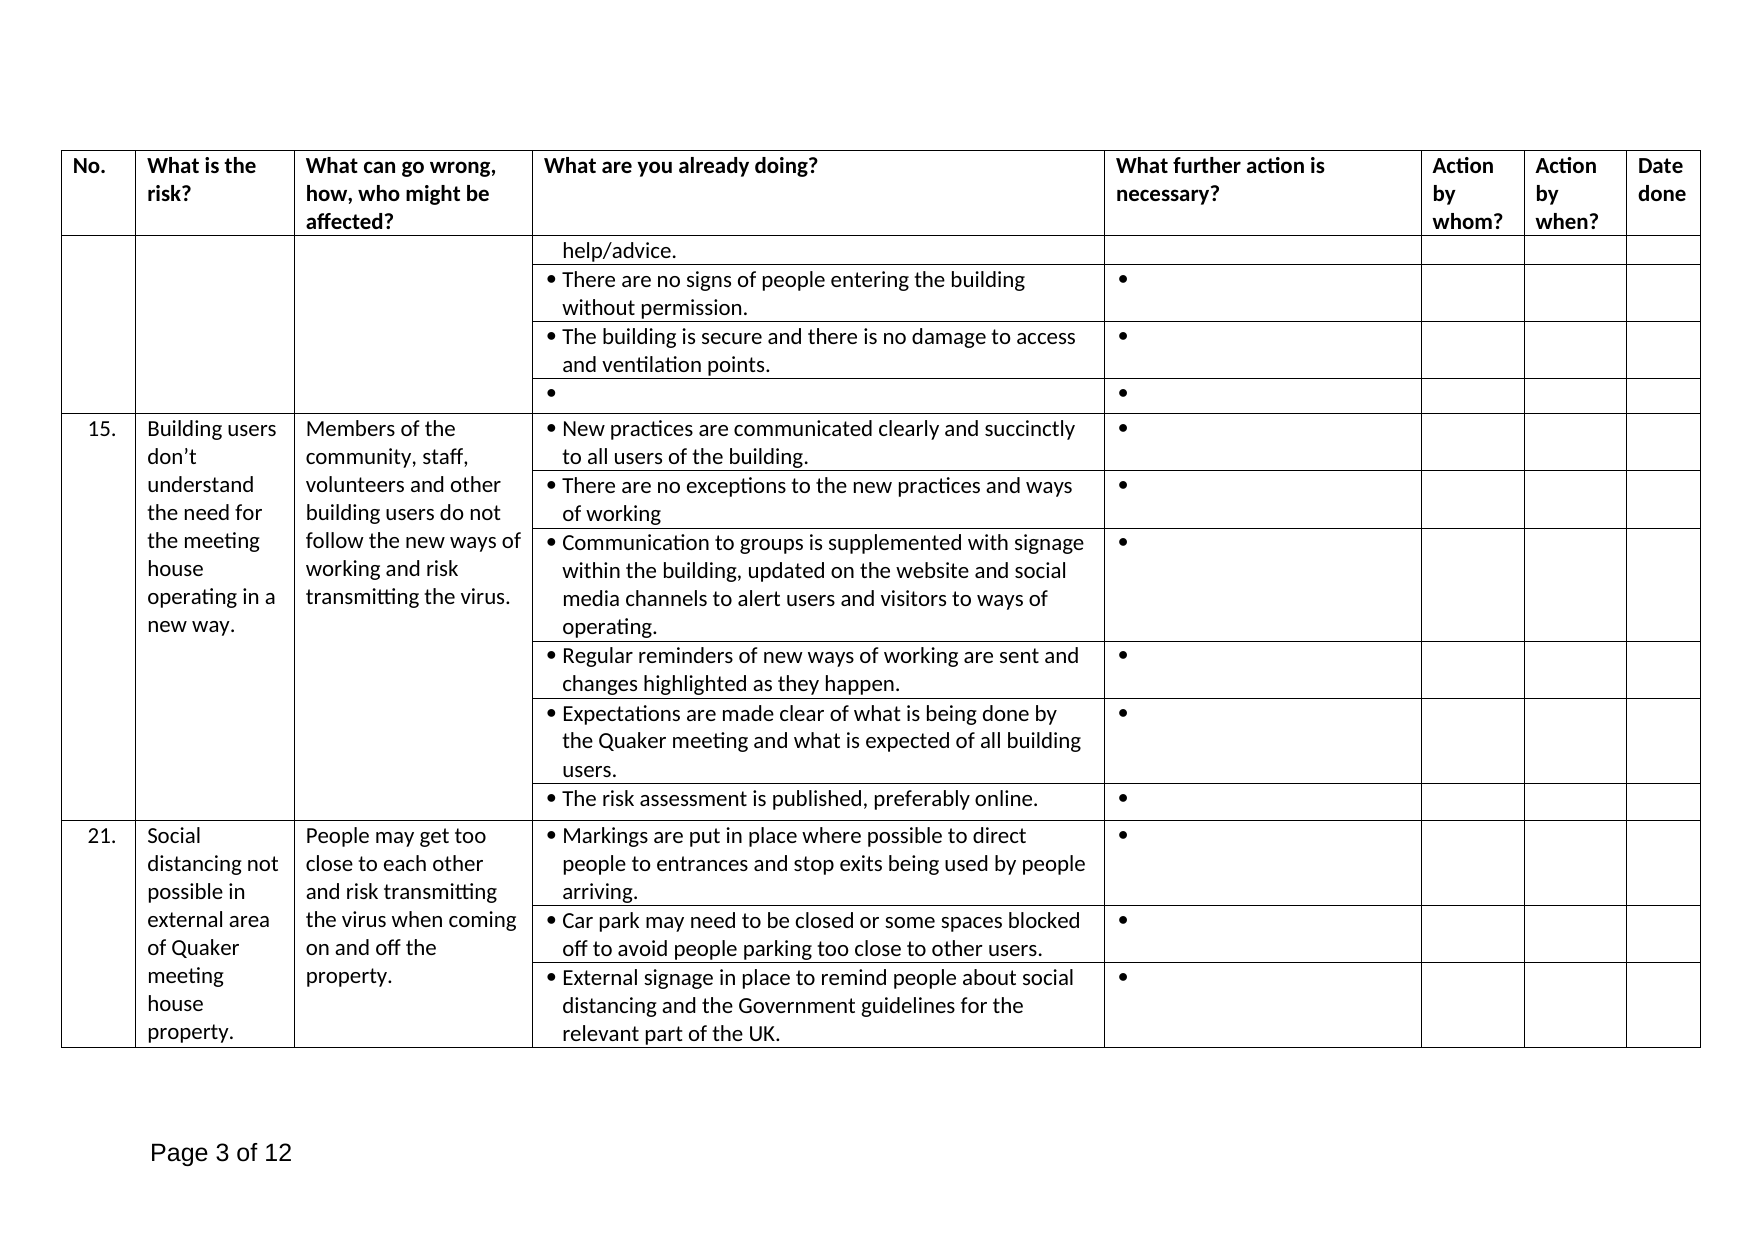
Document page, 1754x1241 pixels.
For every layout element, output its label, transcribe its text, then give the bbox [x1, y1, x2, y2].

table_header Action by whom? [1422, 151, 1524, 235]
table_cell [1105, 963, 1421, 1047]
table_cell [1627, 699, 1700, 783]
table_cell [1525, 322, 1626, 378]
table_cell [1422, 379, 1524, 413]
table_cell Building users don’t understand the need for the meeting house operating in a new way. [136, 414, 294, 820]
table_cell [1105, 821, 1421, 905]
table_cell [1627, 414, 1700, 470]
table_cell [1422, 471, 1524, 527]
table_cell [1422, 642, 1524, 698]
table_cell [1525, 236, 1626, 264]
table_cell [1525, 414, 1626, 470]
table_cell [1422, 821, 1524, 905]
table_cell External signage in place to remind people about social distancing and the Government guidelines for the relevant part of the UK. [533, 963, 1104, 1047]
table_cell [1105, 906, 1421, 962]
table_header What further action is necessary? [1105, 151, 1421, 235]
table_cell There are no exceptions to the new practices and ways of working [533, 471, 1104, 527]
table_cell [1105, 265, 1421, 321]
table_cell [1422, 906, 1524, 962]
table_cell [1627, 529, 1700, 641]
table_cell [1525, 906, 1626, 962]
table_cell [1422, 414, 1524, 470]
table_cell [1627, 265, 1700, 321]
table_cell [1525, 699, 1626, 783]
table_cell [1105, 642, 1421, 698]
table_cell There are no signs of people entering the building without permission. [533, 265, 1104, 321]
table_cell [1525, 821, 1626, 905]
table_cell The building is secure and there is no damage to access and ventilation points. [533, 322, 1104, 378]
table_cell [1627, 322, 1700, 378]
table_cell [533, 379, 1104, 413]
table_header Date done [1627, 151, 1700, 235]
table_cell [1525, 471, 1626, 527]
table_cell [1627, 471, 1700, 527]
table_cell [1105, 471, 1421, 527]
table_cell [1627, 963, 1700, 1047]
table_header What are you already doing? [533, 151, 1104, 235]
table_cell [1525, 379, 1626, 413]
table_cell Expectations are made clear of what is being done by the Quaker meeting and what is expected of all building users. [533, 699, 1104, 783]
table_cell Car park may need to be closed or some spaces blocked off to avoid people parking too close to other users. [533, 906, 1104, 962]
table_cell [1627, 821, 1700, 905]
table_cell [1105, 784, 1421, 820]
table_cell [1525, 642, 1626, 698]
table_cell Markings are put in place where possible to direct people to entrances and stop exits being used by people arriving. [533, 821, 1104, 905]
table_cell [1105, 322, 1421, 378]
table_cell [1422, 699, 1524, 783]
table_cell [1422, 784, 1524, 820]
table_cell [1105, 699, 1421, 783]
table_header What can go wrong, how, who might be affected? [295, 151, 532, 235]
table_cell [1422, 236, 1524, 264]
table_cell [62, 821, 135, 1047]
table_cell People may get too close to each other and risk transmitting the virus when coming on and off the property. [295, 821, 532, 1047]
table_cell Social distancing not possible in external area of Quaker meeting house property. [136, 821, 294, 1047]
table_cell [1525, 529, 1626, 641]
table_cell Regular reminders of new ways of working are sent and changes highlighted as they happen. [533, 642, 1104, 698]
table_cell [1422, 322, 1524, 378]
table_header No. [62, 151, 135, 235]
table_cell [1525, 265, 1626, 321]
table_cell The risk assessment is published, preferably online. [533, 784, 1104, 820]
table_cell New practices are communicated clearly and succinctly to all users of the building. [533, 414, 1104, 470]
table_cell [1105, 414, 1421, 470]
table_cell [1422, 265, 1524, 321]
table_cell [1422, 963, 1524, 1047]
table_cell [62, 414, 135, 820]
table_header What is the risk? [136, 151, 294, 235]
table_cell [1105, 379, 1421, 413]
table_cell [1422, 529, 1524, 641]
table_cell Communication to groups is supplemented with signage within the building, updated on the website and social media channels to alert users and visitors to ways of operating. [533, 529, 1104, 641]
table_cell [1105, 529, 1421, 641]
table_cell [1627, 236, 1700, 264]
table_cell [1525, 784, 1626, 820]
table_cell [1105, 236, 1421, 264]
table_cell [1627, 784, 1700, 820]
table_header Action by when? [1525, 151, 1626, 235]
table_cell [1525, 963, 1626, 1047]
table_cell Members of the community, staff, volunteers and other building users do not follow the new ways of working and risk transmitting the virus. [295, 414, 532, 820]
table_cell [1627, 379, 1700, 413]
table_cell [1627, 642, 1700, 698]
table_cell [1627, 906, 1700, 962]
